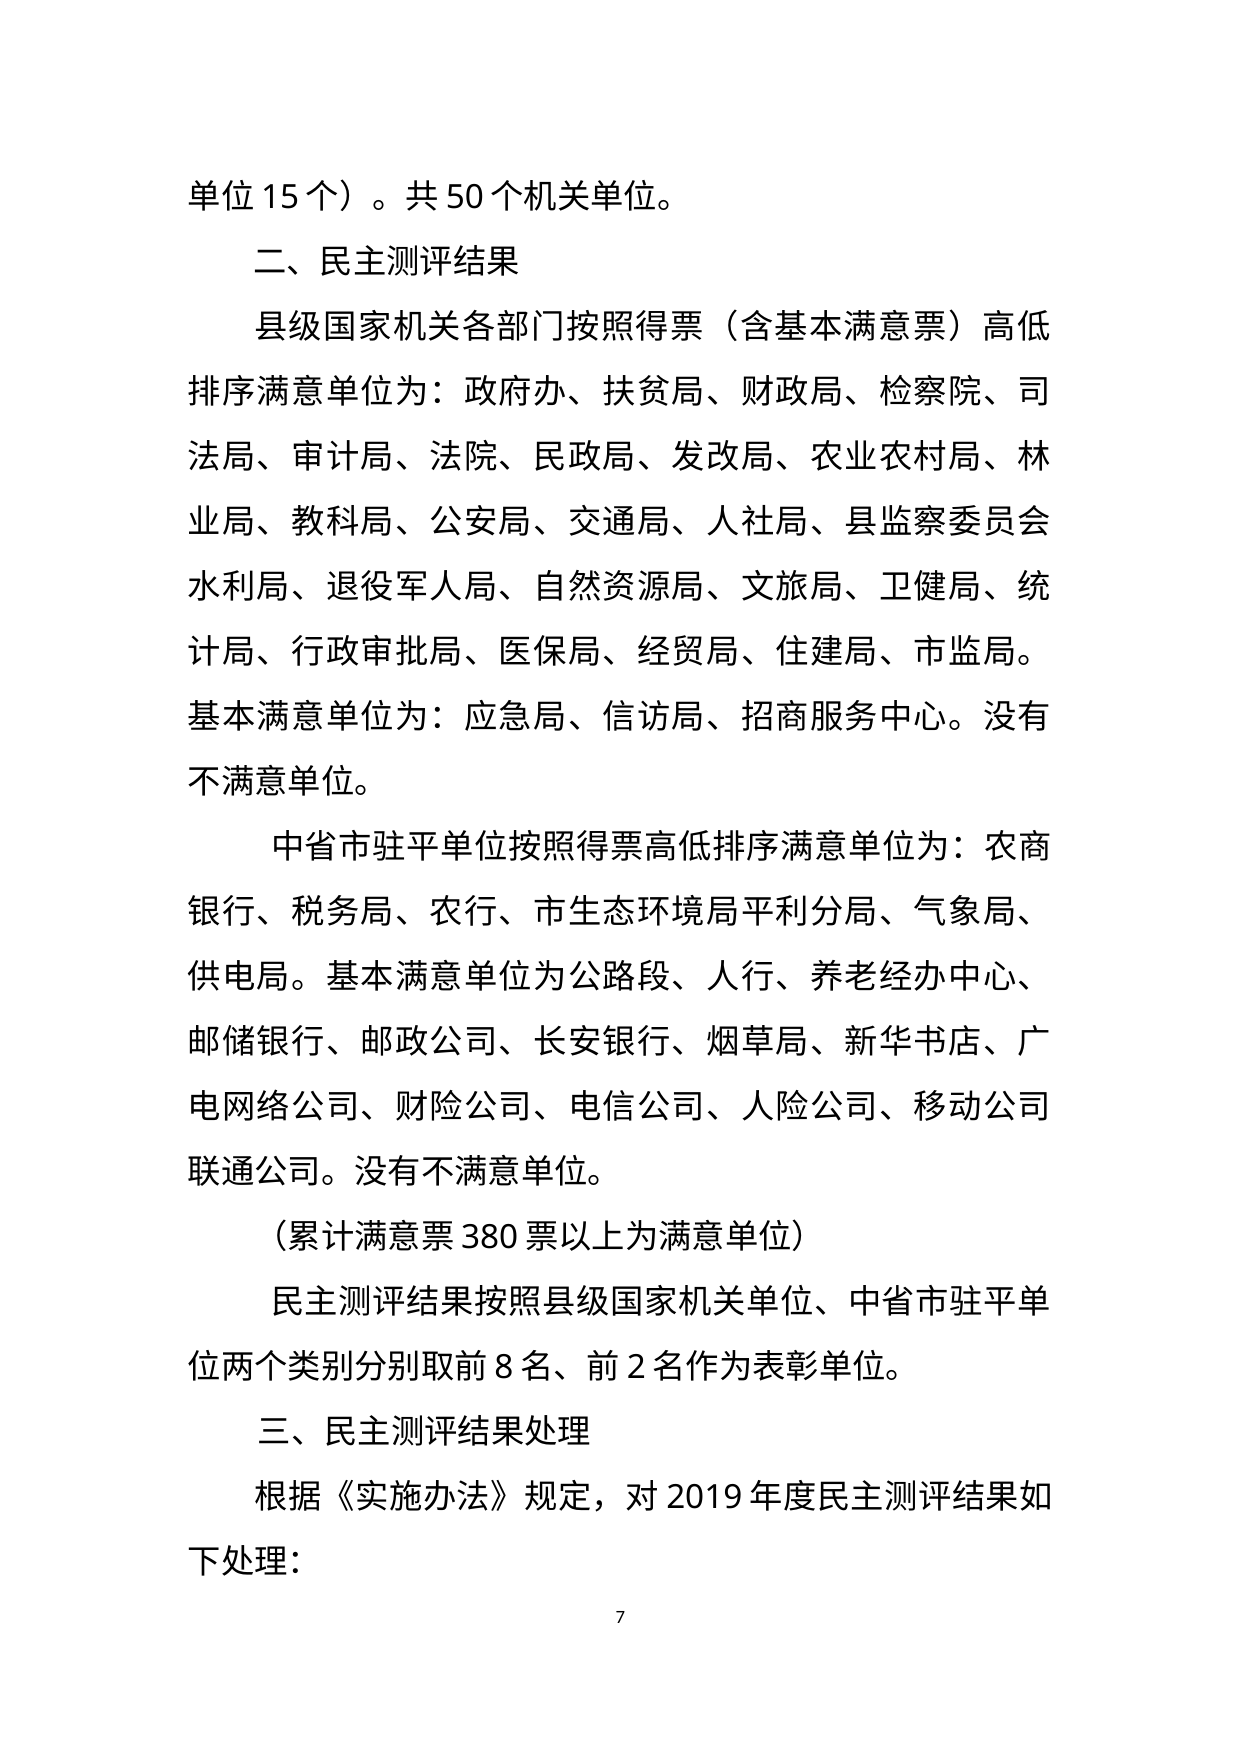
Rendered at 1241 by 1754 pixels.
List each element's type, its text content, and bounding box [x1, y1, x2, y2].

text 民主测评结果按照县级国家机关单位、中省市驻平单位两个类别分别取前8名、前2名作为表彰单位。 [187, 1267, 1053, 1397]
text 县级国家机关各部门按照得票（含基本满意票）高低排序满意单位为：政府办、扶贫局、财政局、检察院、司法局、审计局、法院、民政局、发改局、农业农村局、林业局、教科局、公安局、交通局、人社局、县监察委员会、水利局、退役军人局、自然资源局、文旅局、卫健局、统计局、行政审批局、医保局、经贸局、住建局、市监局。基本满意单位为：应急局、信访局、招商服务中心。没有不满意单位。 [187, 292, 1053, 812]
text 三、民主测评结果处理 [187, 1397, 1053, 1462]
text 二、民主测评结果 [187, 227, 1053, 292]
text 中省市驻平单位按照得票高低排序满意单位为：农商银行、税务局、农行、市生态环境局平利分局、气象局、供电局。基本满意单位为公路段、人行、养老经办中心、邮储银行、邮政公司、长安银行、烟草局、新华书店、广电网络公司、财险公司、电信公司、人险公司、移动公司、联通公司。没有不满意单位。 [187, 812, 1053, 1202]
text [187, 162, 1053, 227]
text 根据《实施办法》规定，对2019年度民主测评结果如下处理： [187, 1462, 1053, 1592]
text （累计满意票380票以上为满意单位） [187, 1202, 1053, 1267]
